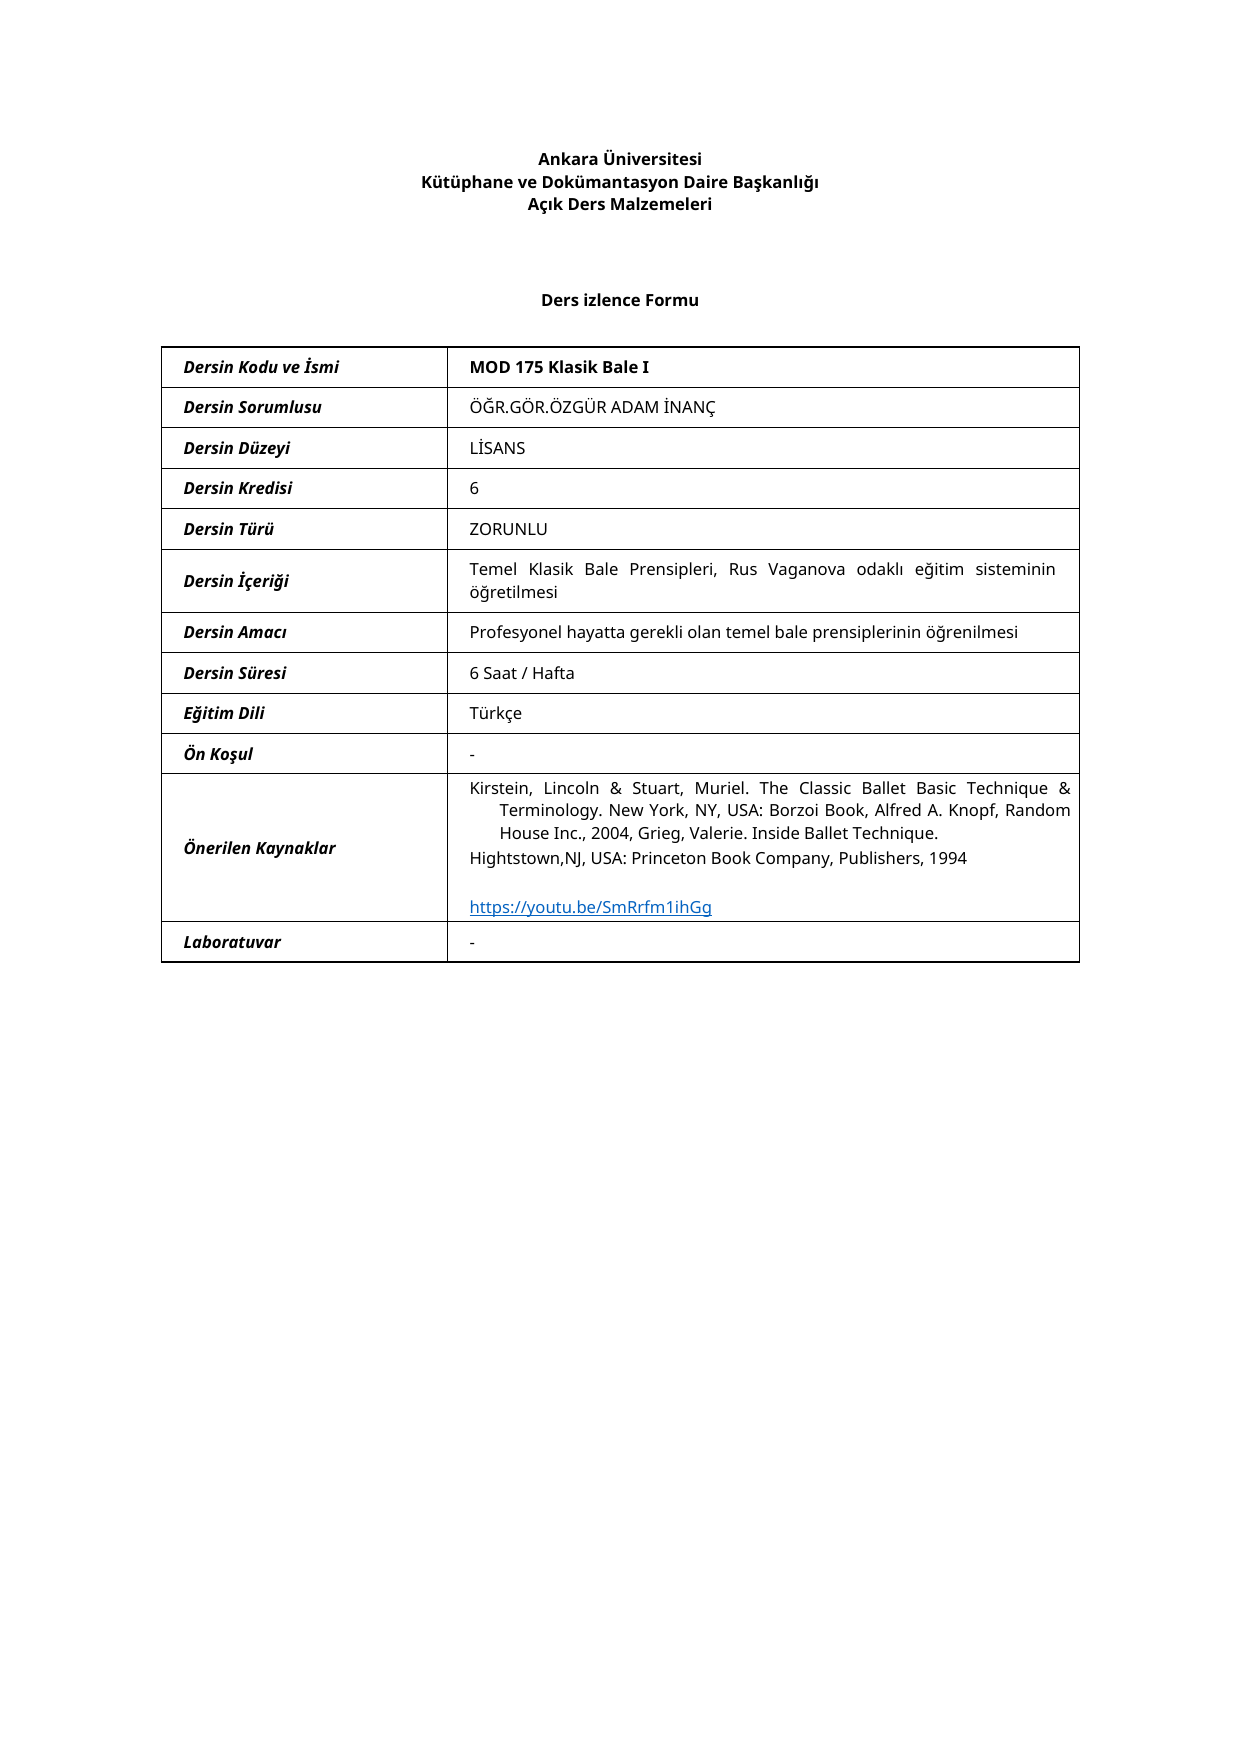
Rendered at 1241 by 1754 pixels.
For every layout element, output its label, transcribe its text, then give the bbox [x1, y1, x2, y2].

table_cell Dersin Düzeyi [162, 428, 447, 468]
table_cell Eğitim Dili [162, 694, 447, 733]
table_cell Laboratuvar [162, 922, 447, 961]
text Açık Ders Malzemeleri [148, 193, 1093, 216]
table_cell Dersin Türü [162, 509, 447, 548]
table_cell - [448, 734, 1079, 773]
table_cell Kirstein, Lincoln & Stuart, Muriel. The Classic Ballet Basic Technique & Terminology. New York, NY, USA: Borzoi Book, Alfred A. Knopf, Random House Inc., 2004, Grieg, Valerie. Inside Ballet Technique. Hightstown,NJ, USA: Princeton Book Company, Publishers, 1994 https://youtu.be/SmRrfm1ihGg [448, 774, 1079, 921]
table_cell Önerilen Kaynaklar [162, 774, 447, 921]
table_cell - [448, 922, 1079, 961]
table_cell LİSANS [448, 428, 1079, 468]
table_cell Türkçe [448, 694, 1079, 733]
table_header Dersin Kodu ve İsmi [162, 348, 447, 387]
table_cell Temel Klasik Bale Prensipleri, Rus Vaganova odaklı eğitim sisteminin öğretilmesi [448, 550, 1079, 612]
text Ders izlence Formu [148, 288, 1093, 311]
table_cell Dersin Amacı [162, 613, 447, 652]
table_cell ZORUNLU [448, 509, 1079, 548]
table_cell Dersin İçeriği [162, 550, 447, 612]
text Ankara Üniversitesi Kütüphane ve Dokümantasyon Daire Başkanlığı [148, 148, 1093, 193]
table_cell Dersin Sorumlusu [162, 388, 447, 427]
table_cell ÖĞR.GÖR.ÖZGÜR ADAM İNANÇ [448, 388, 1079, 427]
table_cell 6 [448, 469, 1079, 508]
table_cell Dersin Kredisi [162, 469, 447, 508]
table_cell Ön Koşul [162, 734, 447, 773]
table_cell Dersin Süresi [162, 653, 447, 692]
table_cell Profesyonel hayatta gerekli olan temel bale prensiplerinin öğrenilmesi [448, 613, 1079, 652]
table_cell 6 Saat / Hafta [448, 653, 1079, 692]
table_header MOD 175 Klasik Bale I [448, 348, 1079, 387]
